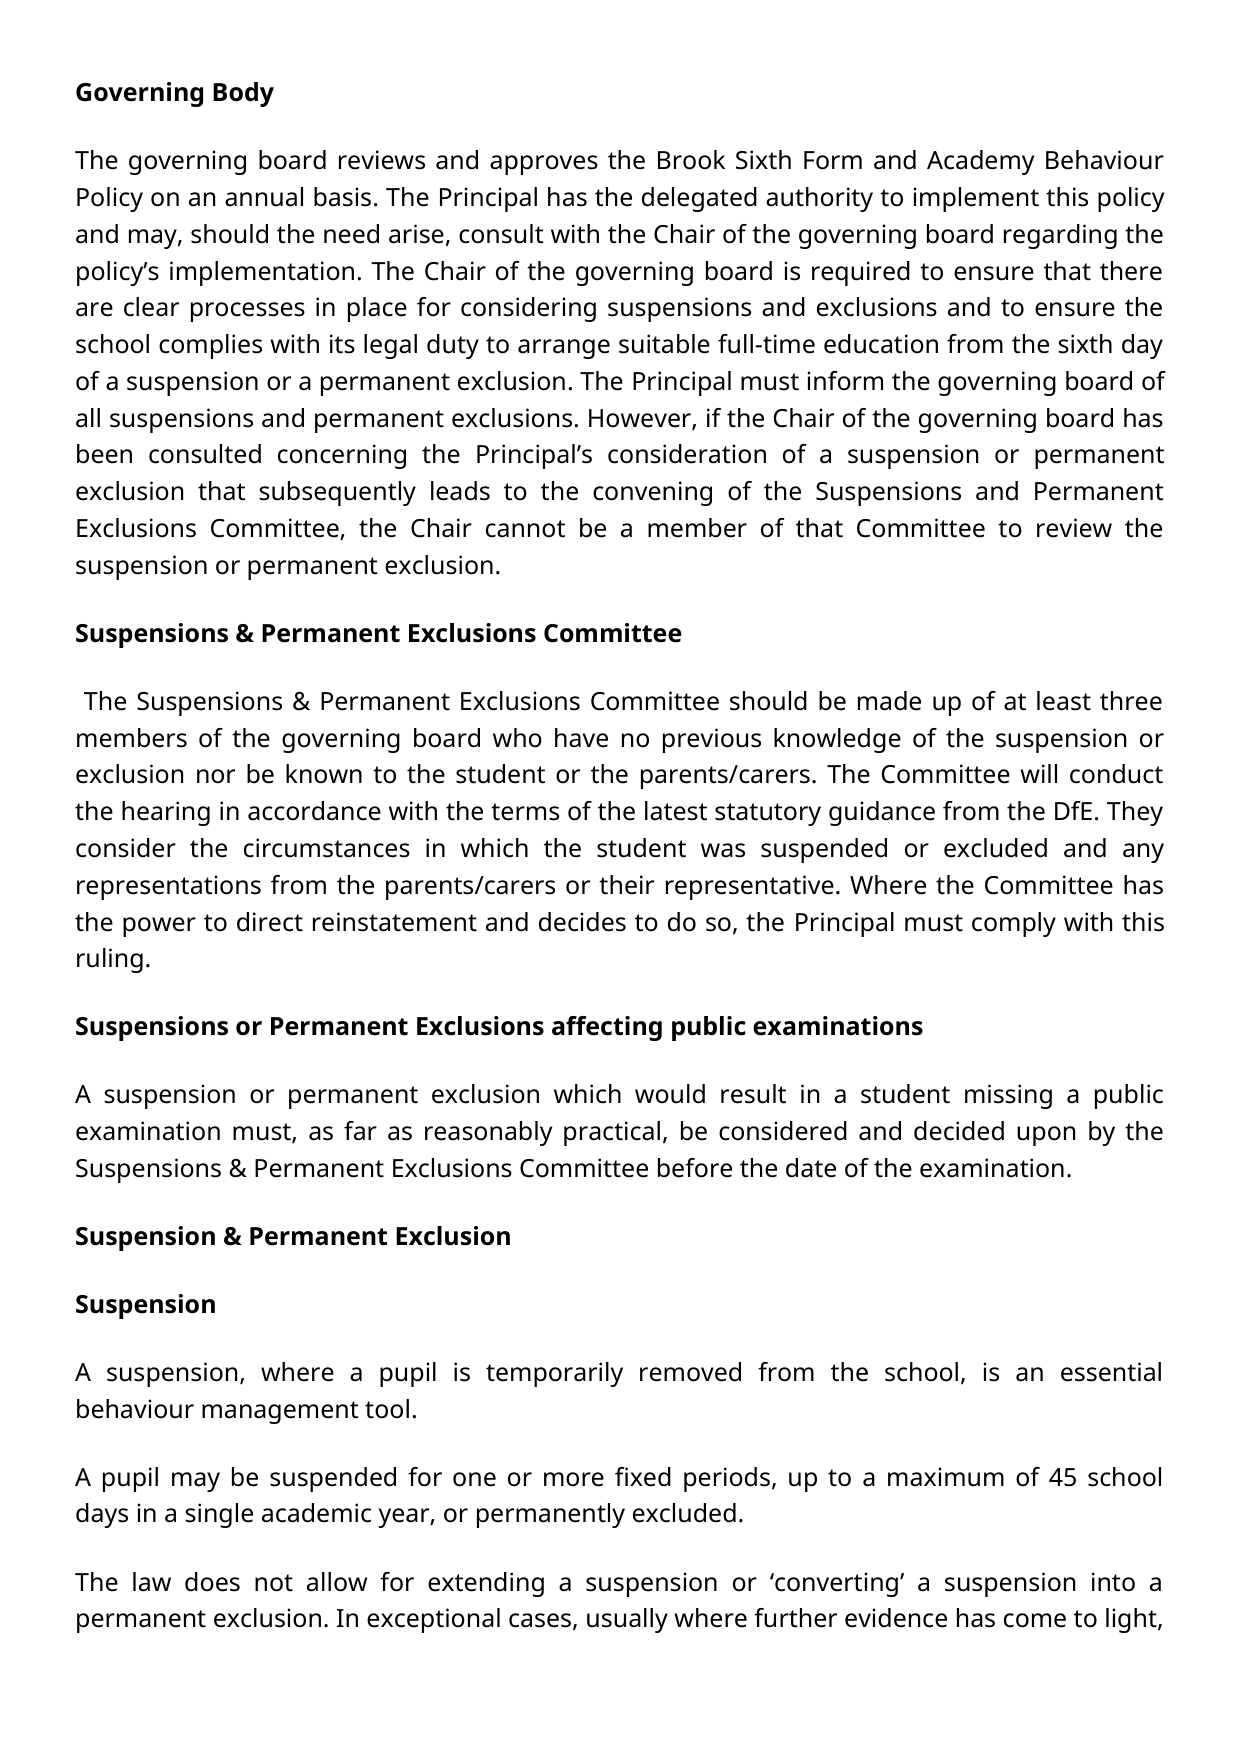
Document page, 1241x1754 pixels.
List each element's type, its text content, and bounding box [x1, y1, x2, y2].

text The Suspensions & Permanent Exclusions Committee should be made up of at least three members of the governing board who have no previous knowledge of the suspension or exclusion nor be known to the student or the parents/carers. The Committee will conduct the hearing in accordance with the terms of the latest statutory guidance from the DfE. They consider the circumstances in which the student was suspended or excluded and any representations from the parents/carers or their representative. Where the Committee has the power to direct reinstatement and decides to do so, the Principal must comply with this ruling. [75, 683, 1165, 975]
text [75, 1564, 1165, 1635]
text Suspension [75, 1287, 1165, 1321]
text Suspensions or Permanent Exclusions affecting public examinations [75, 1009, 1165, 1043]
text Suspension & Permanent Exclusion [75, 1218, 1165, 1253]
text Governing Body [75, 75, 1165, 109]
text Suspensions & Permanent Exclusions Committee [75, 616, 1165, 649]
text A pupil may be suspended for one or more fixed periods, up to a maximum of 45 school days in a single academic year, or permanently excluded. [75, 1459, 1165, 1530]
text A suspension, where a pupil is temporarily removed from the school, is an essential behaviour management tool. [75, 1354, 1165, 1425]
text The governing board reviews and approves the Brook Sixth Form and Academy Behaviour Policy on an annual basis. The Principal has the delegated authority to implement this policy and may, should the need arise, consult with the Chair of the governing board regarding the policy’s implementation. The Chair of the governing board is required to ensure that there are clear processes in place for considering suspensions and exclusions and to ensure the school complies with its legal duty to arrange suitable full-time education from the sixth day of a suspension or a permanent exclusion. The Principal must inform the governing board of all suspensions and permanent exclusions. However, if the Chair of the governing board has been consulted concerning the Principal’s consideration of a suspension or permanent exclusion that subsequently leads to the convening of the Suspensions and Permanent Exclusions Committee, the Chair cannot be a member of that Committee to review the suspension or permanent exclusion. [75, 143, 1165, 582]
text A suspension or permanent exclusion which would result in a student missing a public examination must, as far as reasonably practical, be considered and decided upon by the Suspensions & Permanent Exclusions Committee before the date of the examination. [75, 1077, 1165, 1184]
